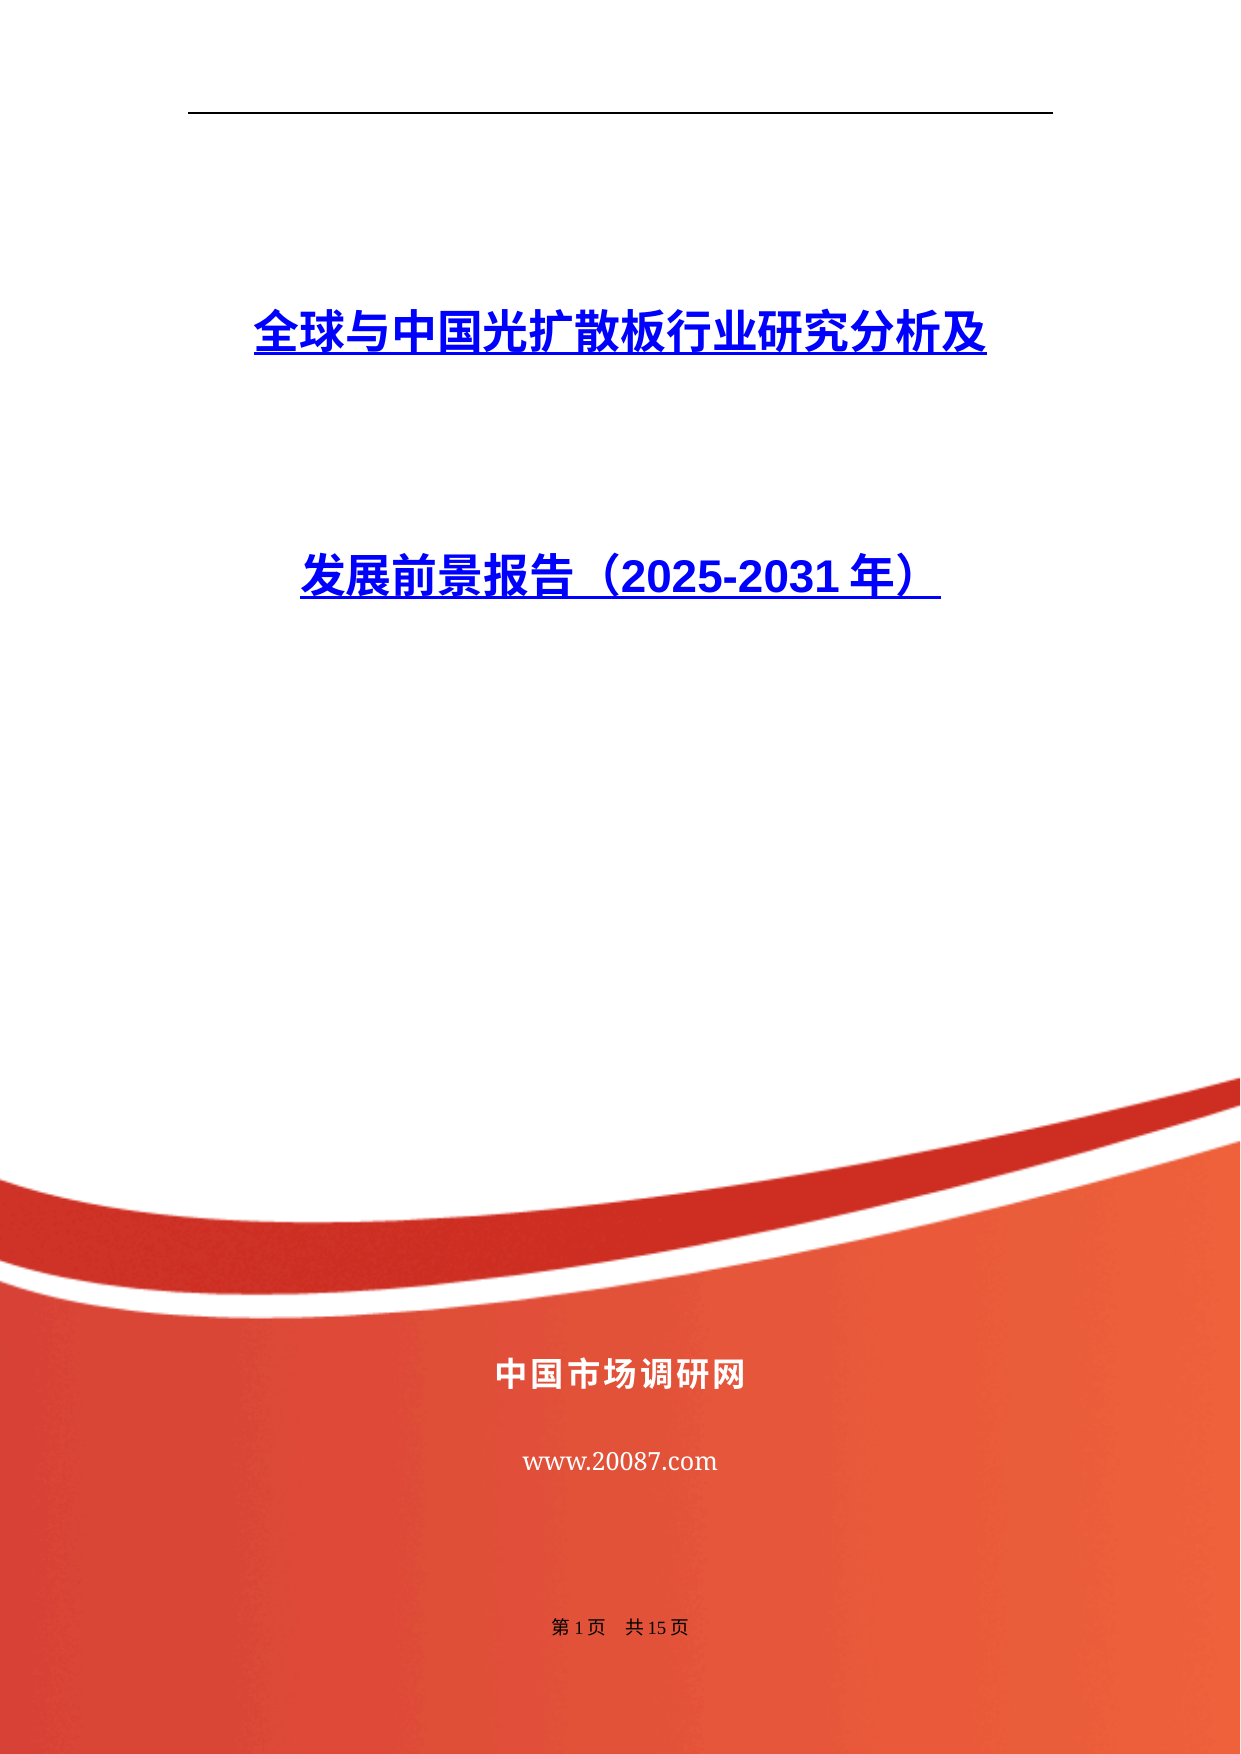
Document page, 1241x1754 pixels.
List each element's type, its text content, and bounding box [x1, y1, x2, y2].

text www.20087.com [187, 1428, 1053, 1493]
table_header 全球与中国光扩散板行业研究分析及发展前景报告（2025-2031年） [188, 207, 1053, 773]
subtitle 中国市场调研网 [187, 1339, 1053, 1404]
picture [0, 1006, 1241, 1754]
